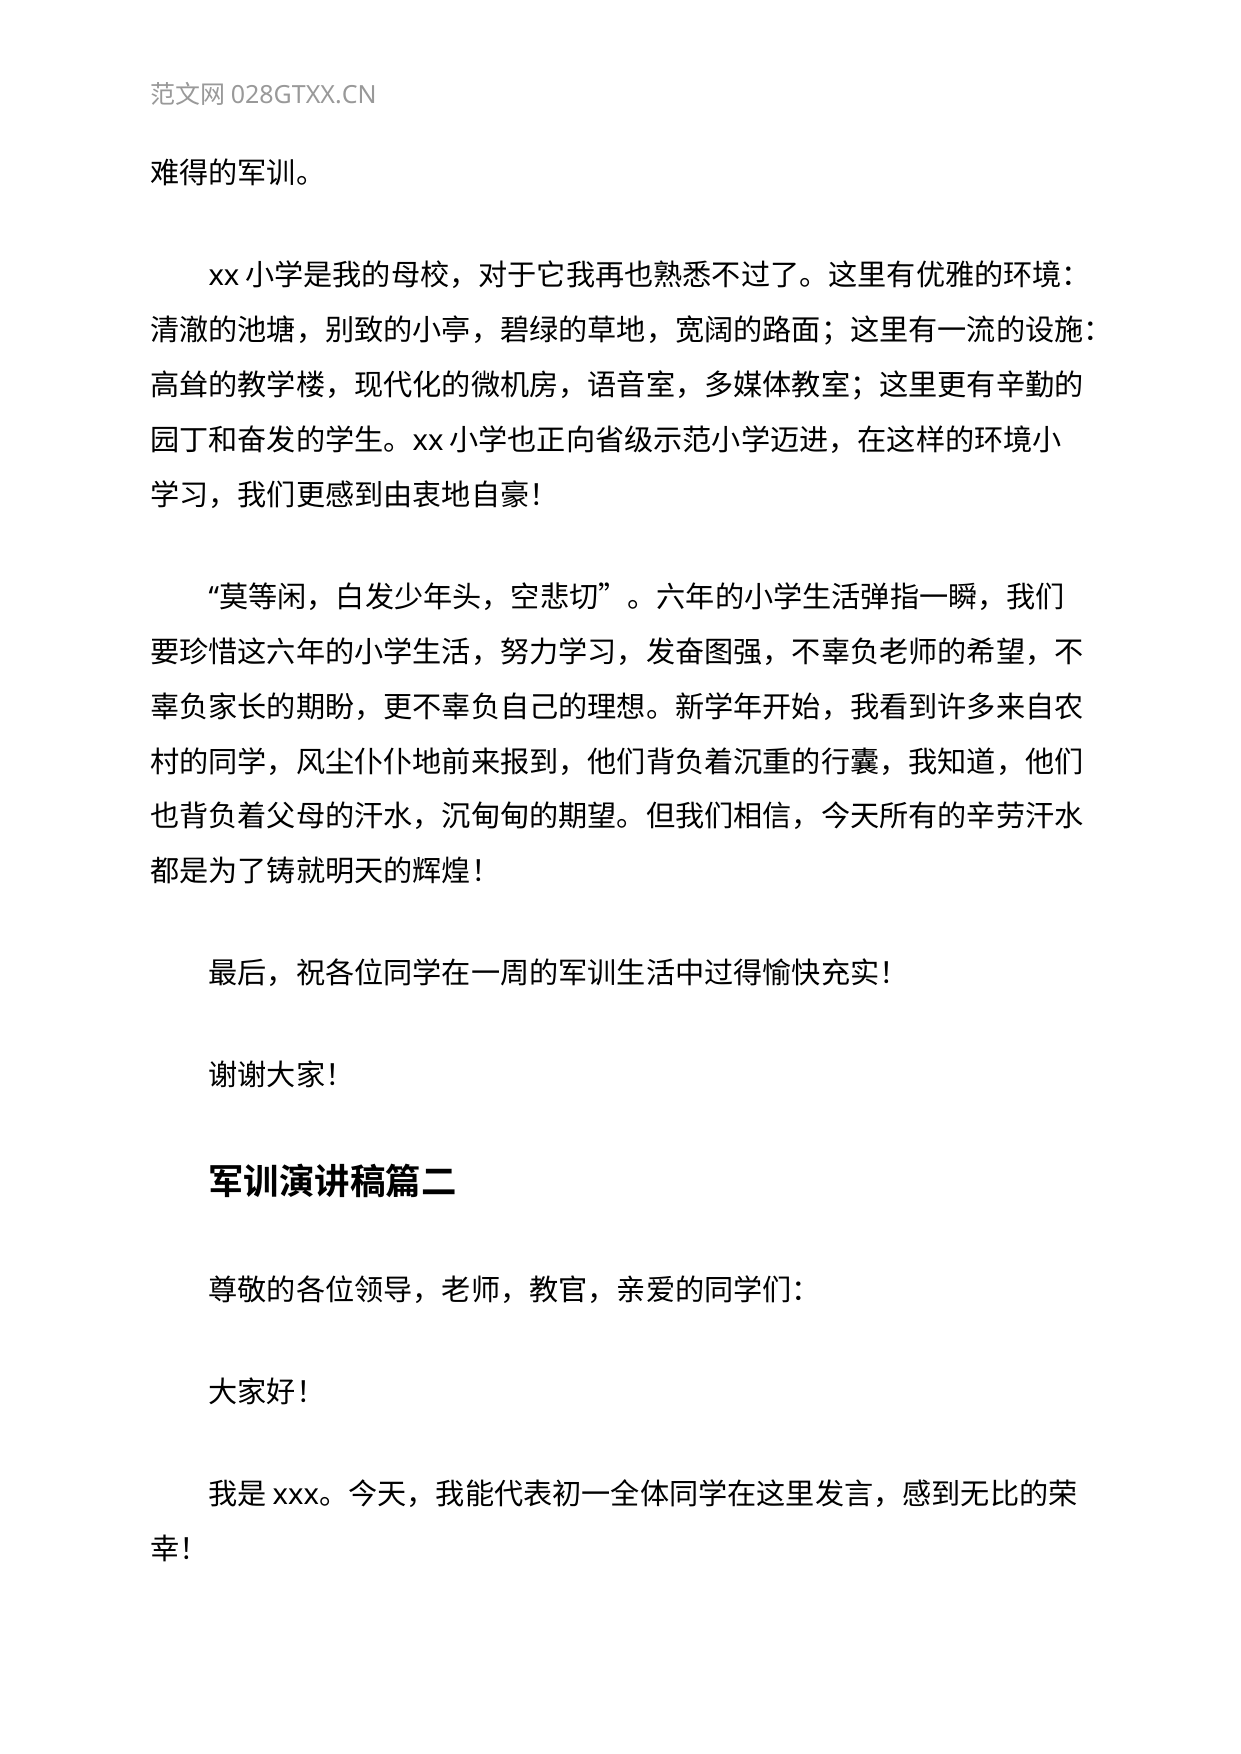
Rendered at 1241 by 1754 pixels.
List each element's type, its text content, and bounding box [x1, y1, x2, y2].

text 我是xxx。今天，我能代表初一全体同学在这里发言，感到无比的荣幸！ [150, 1470, 1090, 1567]
text 大家好！ [150, 1368, 1090, 1411]
text 军训演讲稿篇二 [150, 1153, 1090, 1204]
text 最后，祝各位同学在一周的军训生活中过得愉快充实！ [150, 950, 1090, 992]
text “莫等闲，白发少年头，空悲切”。六年的小学生活弹指一瞬，我们要珍惜这六年的小学生活，努力学习，发奋图强，不辜负老师的希望，不辜负家长的期盼，更不辜负自己的理想。新学年开始，我看到许多来自农村的同学，风尘仆仆地前来报到，他们背负着沉重的行囊，我知道，他们也背负着父母的汗水，沉甸甸的期望。但我们相信，今天所有的辛劳汗水都是为了铸就明天的辉煌！ [150, 573, 1090, 890]
text 谢谢大家！ [150, 1051, 1090, 1094]
text xx小学是我的母校，对于它我再也熟悉不过了。这里有优雅的环境：清澈的池塘，别致的小亭，碧绿的草地，宽阔的路面；这里有一流的设施：高耸的教学楼，现代化的微机房，语音室，多媒体教室；这里更有辛勤的园丁和奋发的学生。xx小学也正向省级示范小学迈进，在这样的环境小学习，我们更感到由衷地自豪！ [150, 252, 1090, 514]
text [150, 150, 1090, 192]
text 尊敬的各位领导，老师，教官，亲爱的同学们： [150, 1267, 1090, 1309]
